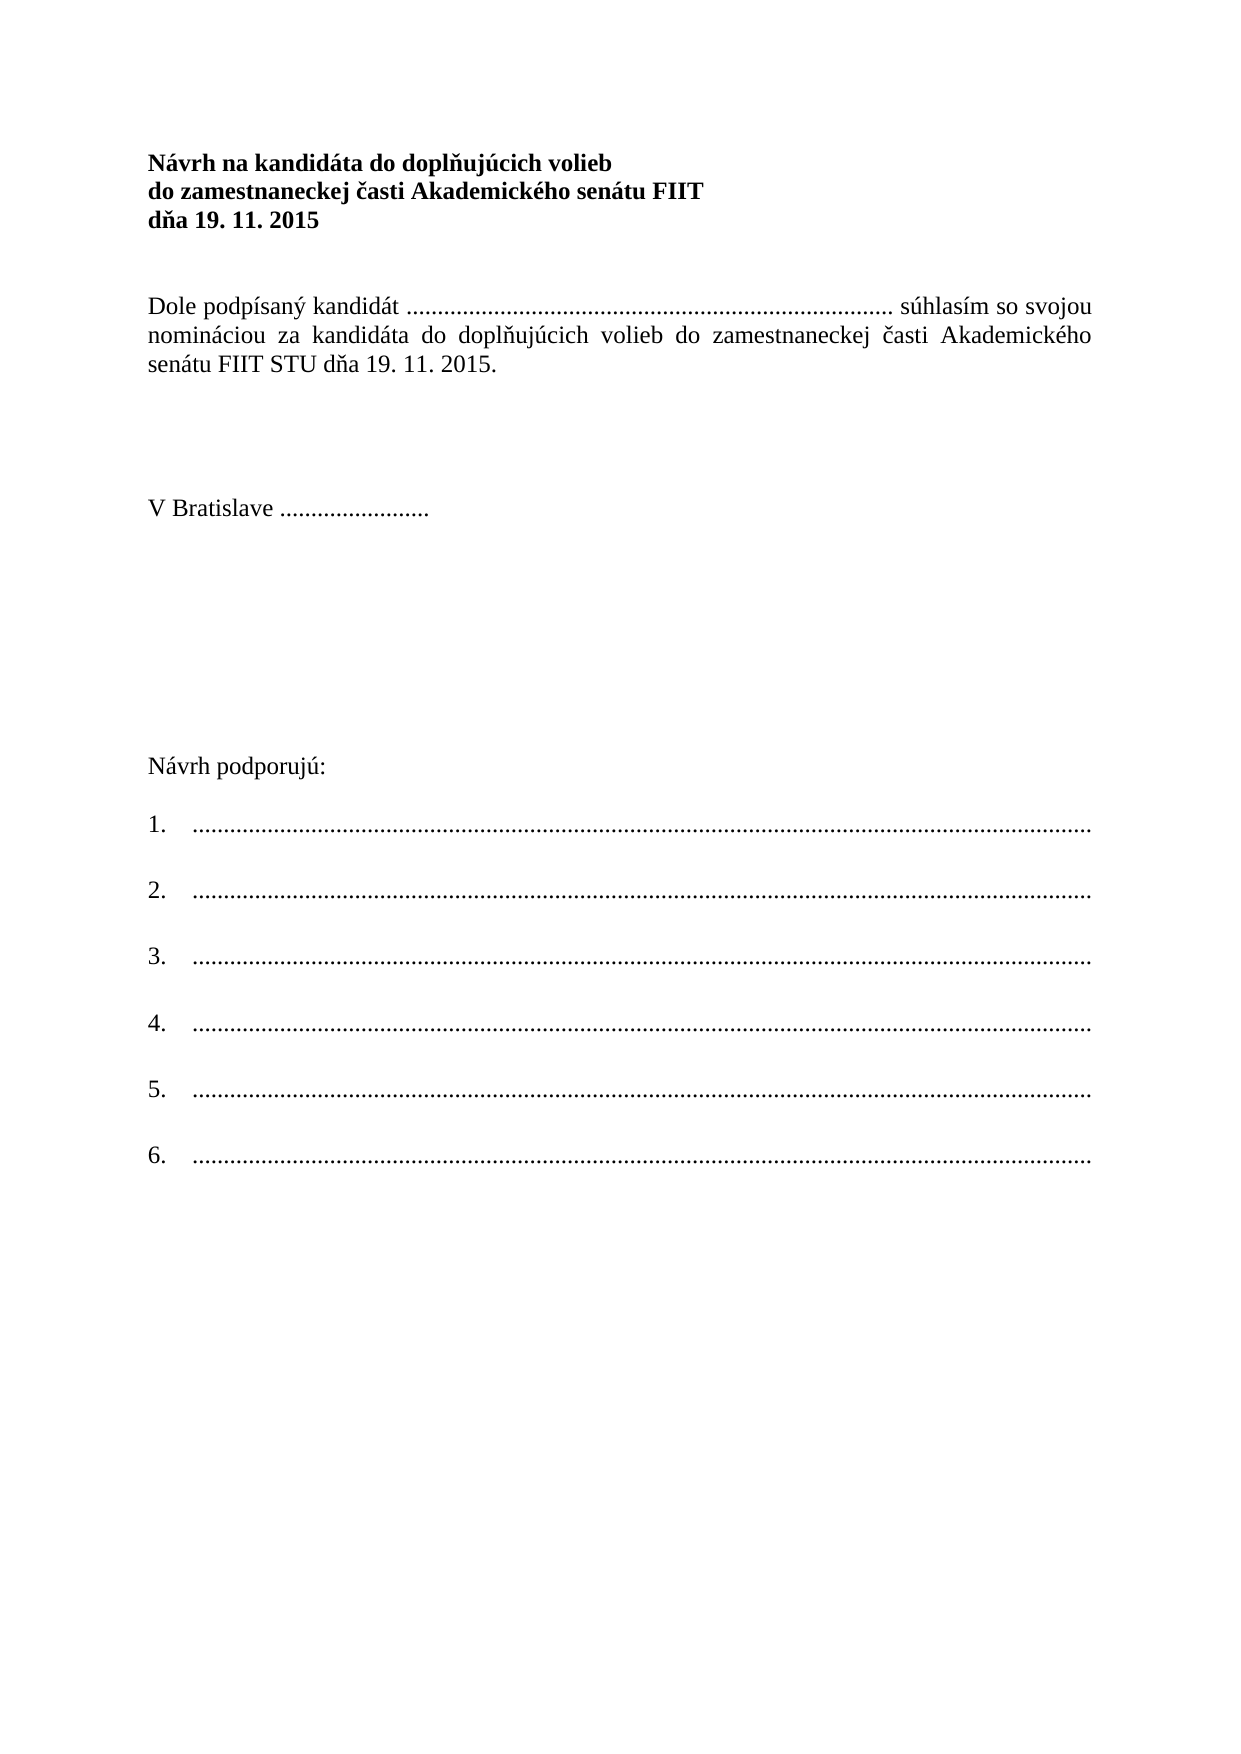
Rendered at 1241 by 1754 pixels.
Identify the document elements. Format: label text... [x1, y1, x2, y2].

list ................................................................................................................................................ [148, 1008, 1093, 1036]
text Návrh na kandidáta do doplňujúcich volieb do zamestnaneckej časti Akademického senátu FIIT dňa 19. 11. 2015 [148, 148, 1093, 234]
list ................................................................................................................................................ [148, 1074, 1093, 1103]
list ................................................................................................................................................ [148, 941, 1093, 970]
text V Bratislave ........................ [148, 493, 1093, 521]
list ................................................................................................................................................ [148, 809, 1093, 838]
text Návrh podporujú: [148, 751, 1093, 780]
text Dole podpísaný kandidát .............................................................................. súhlasím so svojou nomináciou za kandidáta do doplňujúcich volieb do zamestnaneckej časti Akademického senátu FIIT STU dňa 19. 11. 2015. [148, 291, 1093, 378]
list ................................................................................................................................................ [148, 1140, 1093, 1169]
list ................................................................................................................................................ [148, 875, 1093, 904]
